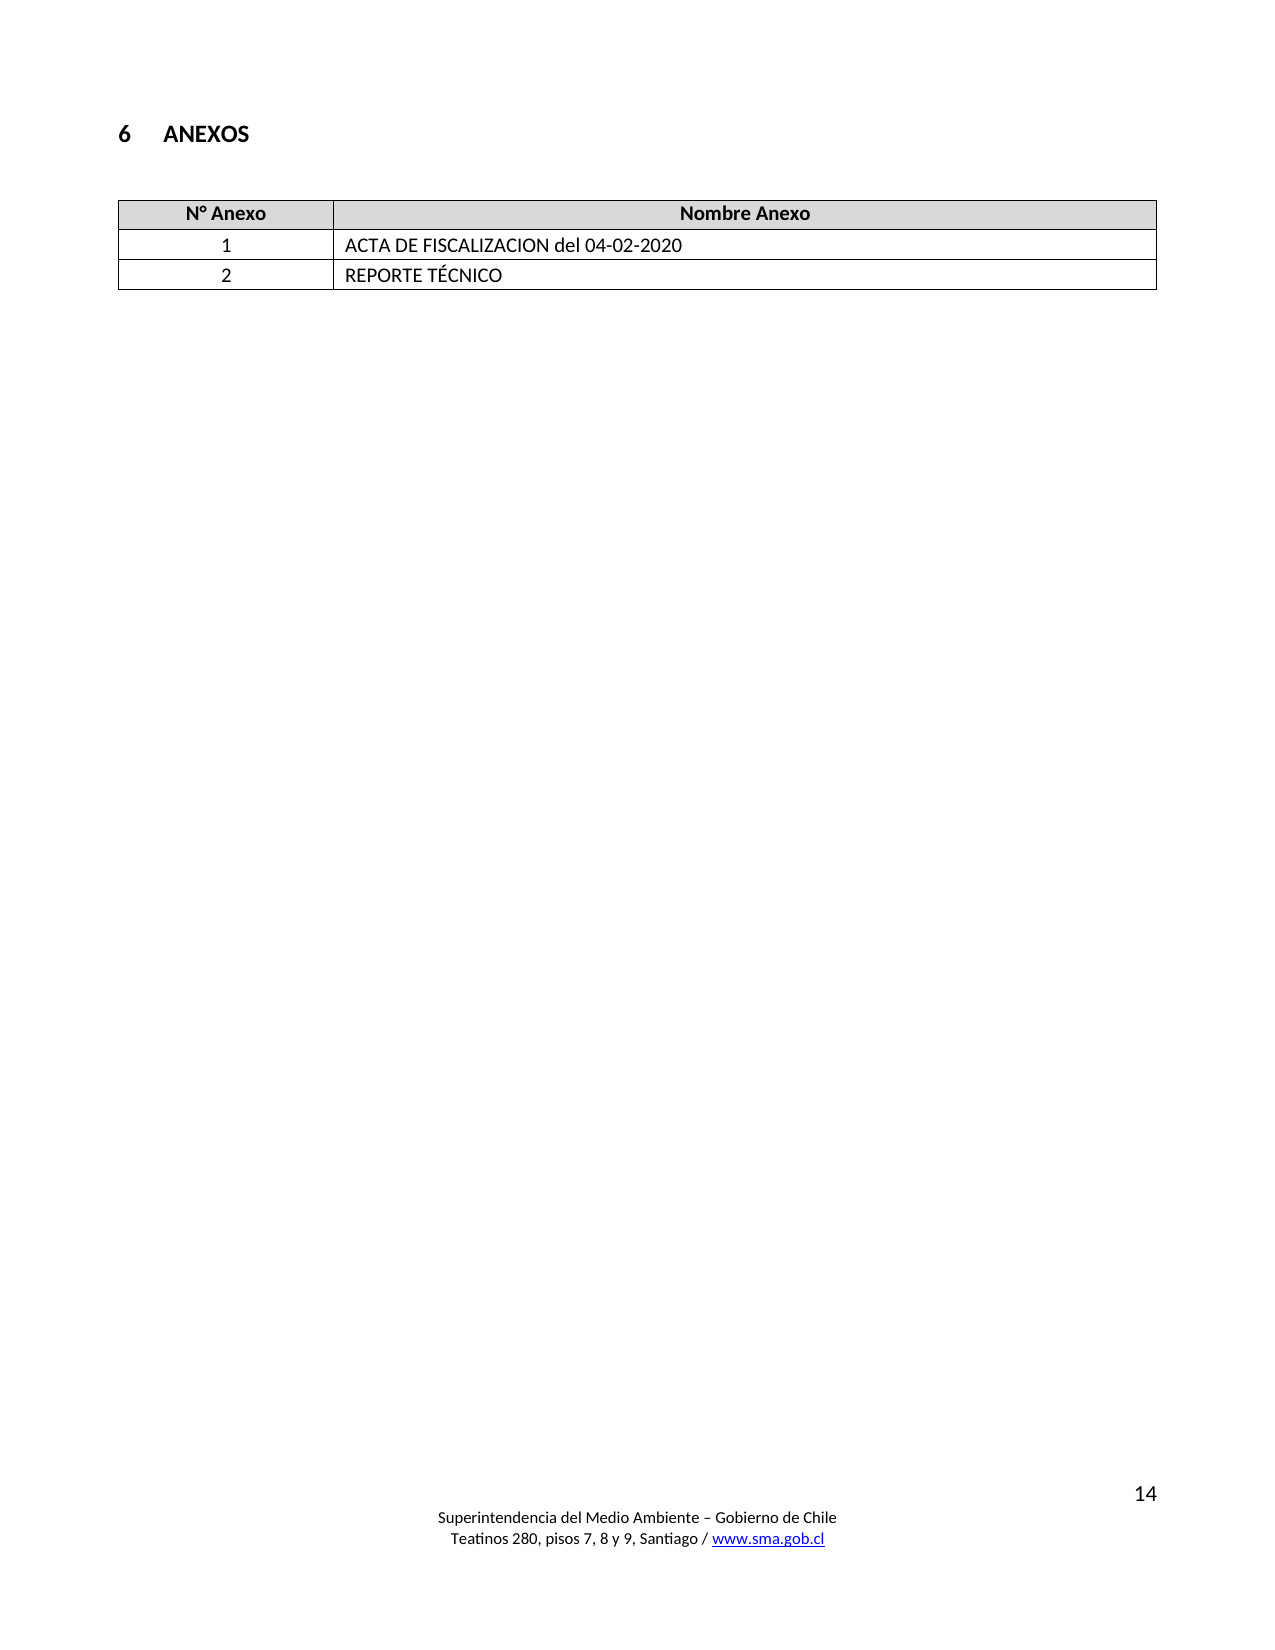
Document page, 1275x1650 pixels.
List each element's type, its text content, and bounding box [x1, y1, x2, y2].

table_cell ACTA DE FISCALIZACION del 04-02-2020 [334, 230, 1156, 259]
table_cell 1 [119, 230, 333, 259]
table_cell REPORTE TÉCNICO [334, 260, 1156, 289]
table_header N° Anexo [119, 201, 333, 229]
table_cell 2 [119, 260, 333, 289]
table_header Nombre Anexo [334, 201, 1156, 229]
text ANEXOS [118, 118, 1157, 149]
